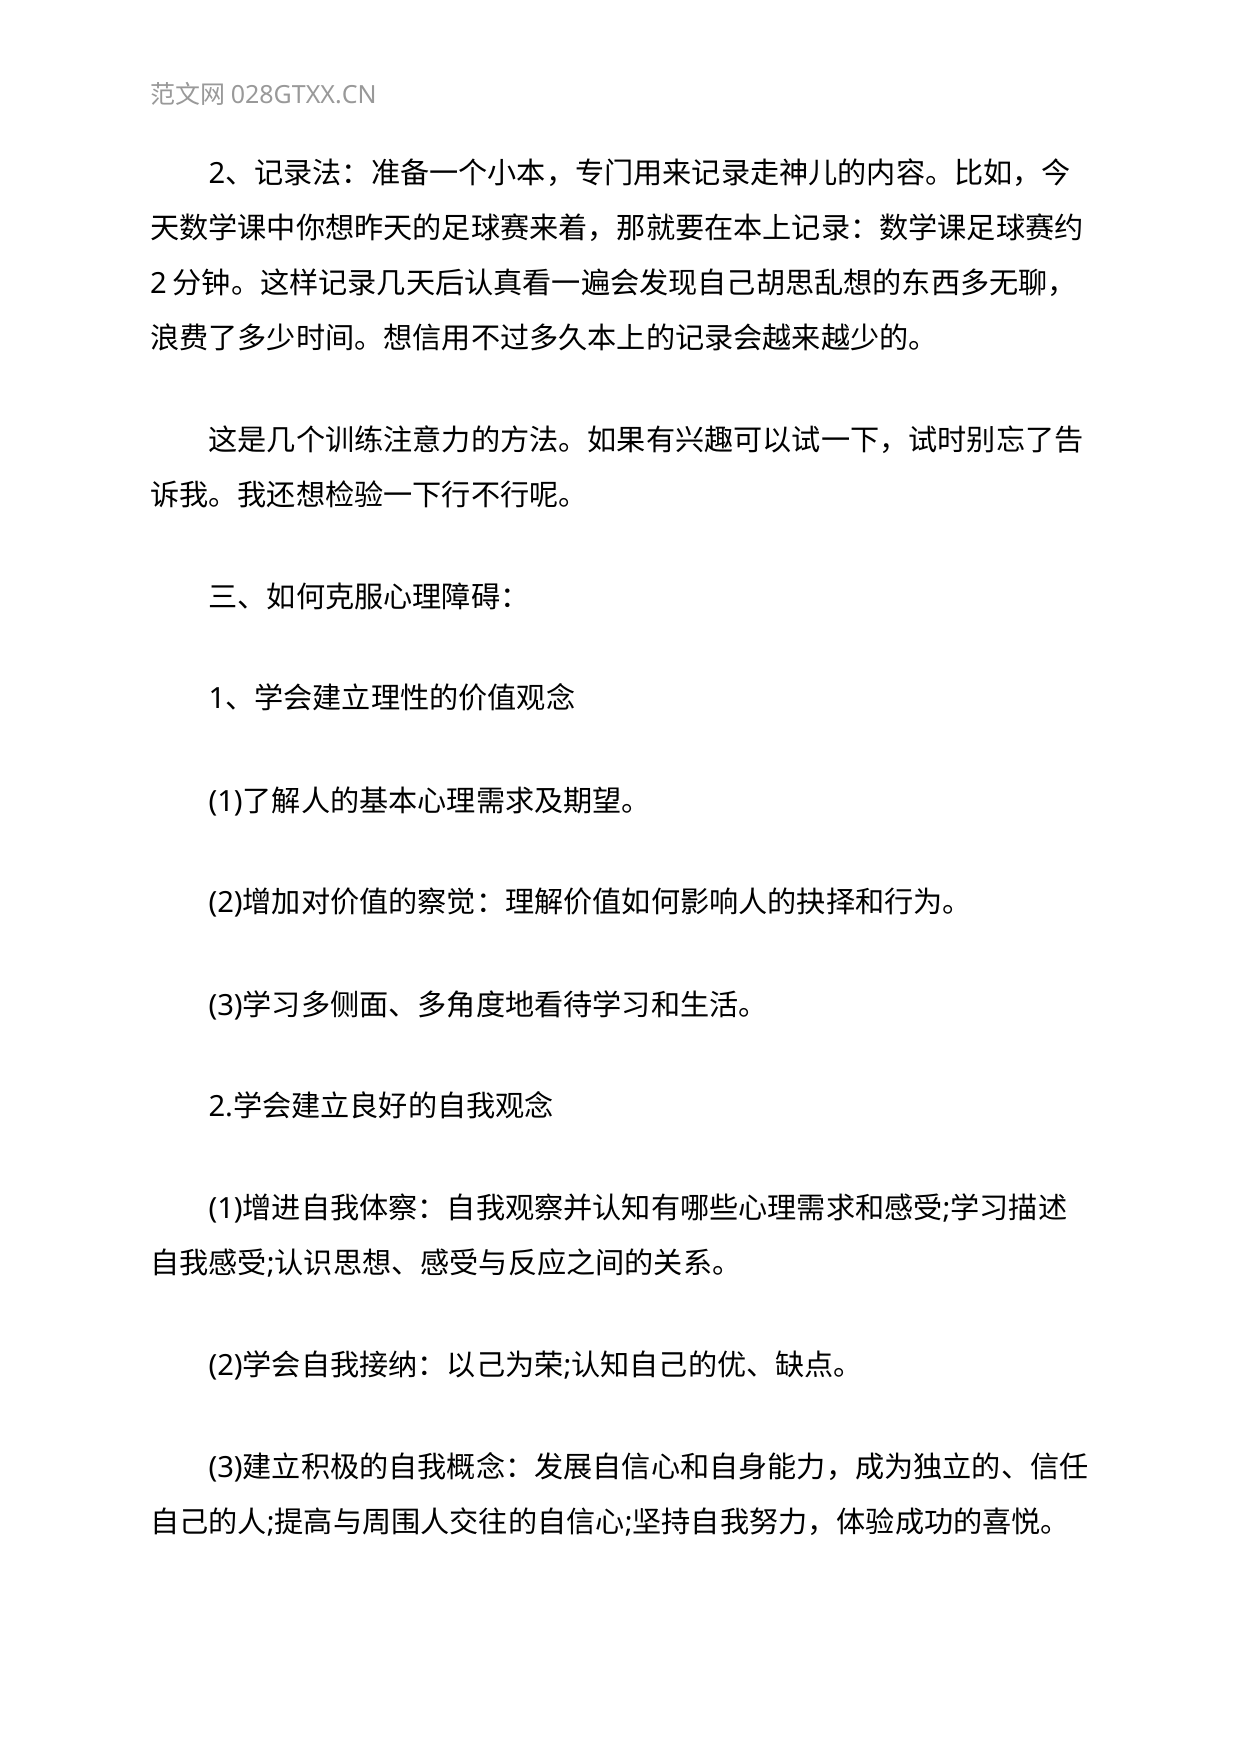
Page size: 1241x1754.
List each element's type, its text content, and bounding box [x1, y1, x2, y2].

text 这是几个训练注意力的方法。如果有兴趣可以试一下，试时别忘了告诉我。我还想检验一下行不行呢。 [150, 417, 1090, 514]
text (3)建立积极的自我概念：发展自信心和自身能力，成为独立的、信任自己的人;提高与周围人交往的自信心;坚持自我努力，体验成功的喜悦。 [150, 1444, 1090, 1541]
text (1)增进自我体察：自我观察并认知有哪些心理需求和感受;学习描述自我感受;认识思想、感受与反应之间的关系。 [150, 1185, 1090, 1282]
text 1、学会建立理性的价值观念 [150, 675, 1090, 717]
text 三、如何克服心理障碍： [150, 573, 1090, 616]
text 2.学会建立良好的自我观念 [150, 1083, 1090, 1125]
text (2)学会自我接纳：以己为荣;认知自己的优、缺点。 [150, 1342, 1090, 1384]
text (2)增加对价值的察觉：理解价值如何影响人的抉择和行为。 [150, 879, 1090, 921]
text (1)了解人的基本心理需求及期望。 [150, 777, 1090, 819]
text 2、记录法：准备一个小本，专门用来记录走神儿的内容。比如，今天数学课中你想昨天的足球赛来着，那就要在本上记录：数学课足球赛约2分钟。这样记录几天后认真看一遍会发现自己胡思乱想的东西多无聊，浪费了多少时间。想信用不过多久本上的记录会越来越少的。 [150, 150, 1090, 357]
text (3)学习多侧面、多角度地看待学习和生活。 [150, 981, 1090, 1023]
